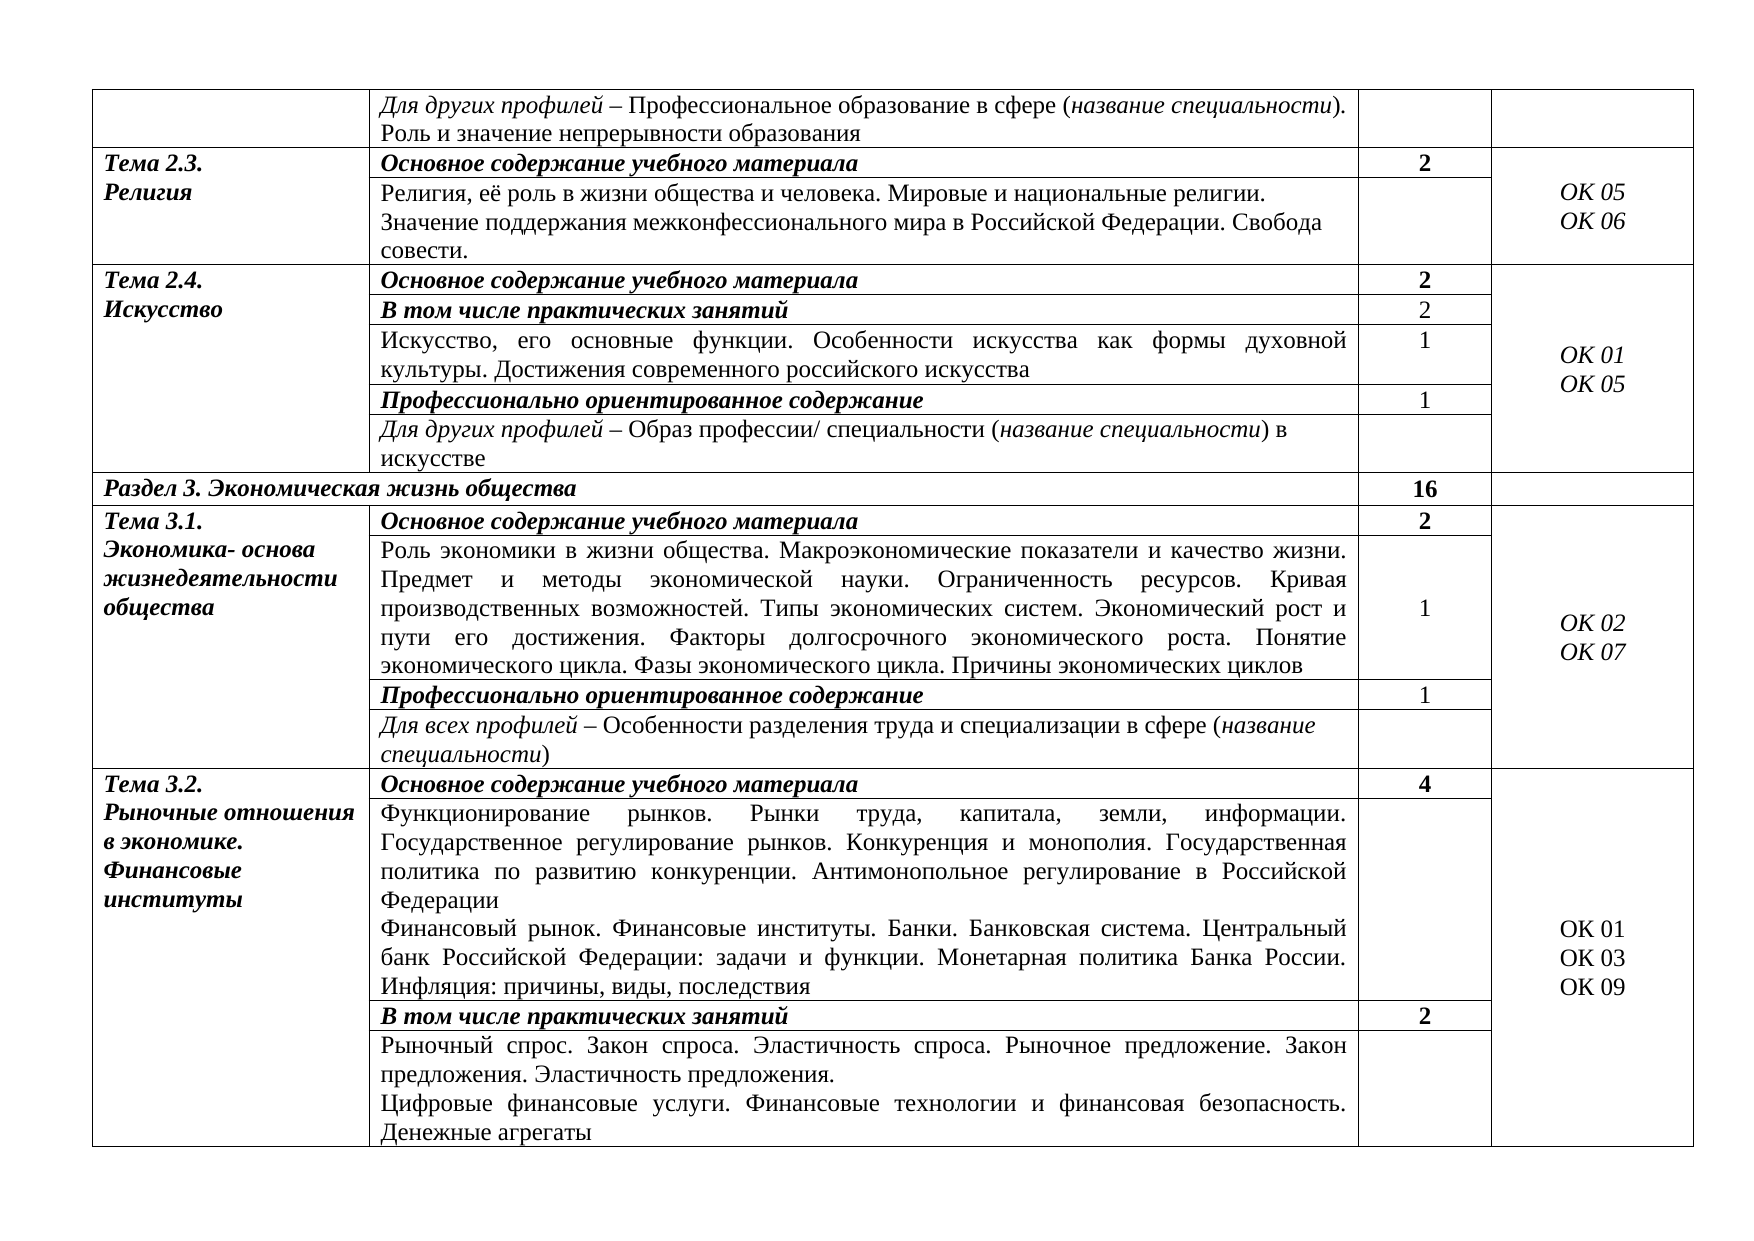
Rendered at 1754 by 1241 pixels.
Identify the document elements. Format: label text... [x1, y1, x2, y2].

table_cell [1359, 799, 1491, 1000]
table_cell Основное содержание учебного материала [370, 265, 1358, 294]
table_cell Тема 2.4. Искусство [93, 265, 369, 472]
table_cell 2 [1359, 1001, 1491, 1029]
table_cell 2 [1359, 265, 1491, 294]
table_cell В том числе практических занятий [370, 1001, 1358, 1029]
table_cell Рыночный спрос. Закон спроса. Эластичность спроса. Рыночное предложение. Закон предложения. Эластичность предложения. Цифровые финансовые услуги. Финансовые технологии и финансовая безопасность. Денежные агрегаты [370, 1031, 1358, 1146]
table_cell ОК 01 ОК 05 [1492, 265, 1693, 472]
table_cell Раздел 3. Экономическая жизнь общества [93, 473, 1358, 505]
table_cell 4 [1359, 769, 1491, 797]
table_cell Тема 3.1. Экономика- основа жизнедеятельности общества [93, 506, 369, 768]
table_cell Для всех профилей – Особенности разделения труда и специализации в сфере (название специальности) [370, 710, 1358, 768]
table_cell [1359, 1031, 1491, 1146]
table_cell Основное содержание учебного материала [370, 148, 1358, 177]
table_cell 2 [1359, 148, 1491, 177]
table_cell [1359, 90, 1491, 147]
table_cell ОК 02 ОК 07 [1492, 506, 1693, 768]
table_cell В том числе практических занятий [370, 295, 1358, 324]
table_cell 16 [1359, 473, 1491, 505]
table_cell Профессионально ориентированное содержание [370, 680, 1358, 709]
table_cell 1 [1359, 680, 1491, 709]
table_cell Религия, её роль в жизни общества и человека. Мировые и национальные религии. Значение поддержания межконфессионального мира в Российской Федерации. Свобода совести. [370, 178, 1358, 264]
table_cell 1 [1359, 385, 1491, 413]
table_cell Тема 3.2. Рыночные отношения в экономике. Финансовые институты [93, 769, 369, 1146]
table_cell 2 [1359, 506, 1491, 534]
table_cell Для других профилей – Профессиональное образование в сфере (название специальности). Роль и значение непрерывности образования [370, 90, 1358, 147]
table_cell ОК 01 ОК 03 ОК 09 [1492, 769, 1693, 1146]
table_cell 2 [1359, 295, 1491, 324]
table_cell Профессионально ориентированное содержание [370, 385, 1358, 413]
table_cell Основное содержание учебного материала [370, 769, 1358, 797]
table_cell Функционирование рынков. Рынки труда, капитала, земли, информации. Государственное регулирование рынков. Конкуренция и монополия. Государственная политика по развитию конкуренции. Антимонопольное регулирование в Российской Федерации Финансовый рынок. Финансовые институты. Банки. Банковская система. Центральный банк Российской Федерации: задачи и функции. Монетарная политика Банка России. Инфляция: причины, виды, последствия [370, 799, 1358, 1000]
table_cell [1359, 415, 1491, 472]
table_cell [1359, 710, 1491, 768]
table_cell Роль экономики в жизни общества. Макроэкономические показатели и качество жизни. Предмет и методы экономической науки. Ограниченность ресурсов. Кривая производственных возможностей. Типы экономических систем. Экономический рост и пути его достижения. Факторы долгосрочного экономического роста. Понятие экономического цикла. Фазы экономического цикла. Причины экономических циклов [370, 536, 1358, 679]
table_cell Тема 2.3. Религия [93, 148, 369, 264]
table_cell 1 [1359, 325, 1491, 384]
table_cell [1492, 473, 1693, 505]
table_cell Для других профилей – Образ профессии/ специальности (название специальности) в искусстве [370, 415, 1358, 472]
table_cell [1359, 178, 1491, 264]
table_cell ОК 05 ОК 06 [1492, 148, 1693, 264]
table_cell Искусство, его основные функции. Особенности искусства как формы духовной культуры. Достижения современного российского искусства [370, 325, 1358, 384]
table_cell 1 [1359, 536, 1491, 679]
table_cell Основное содержание учебного материала [370, 506, 1358, 534]
